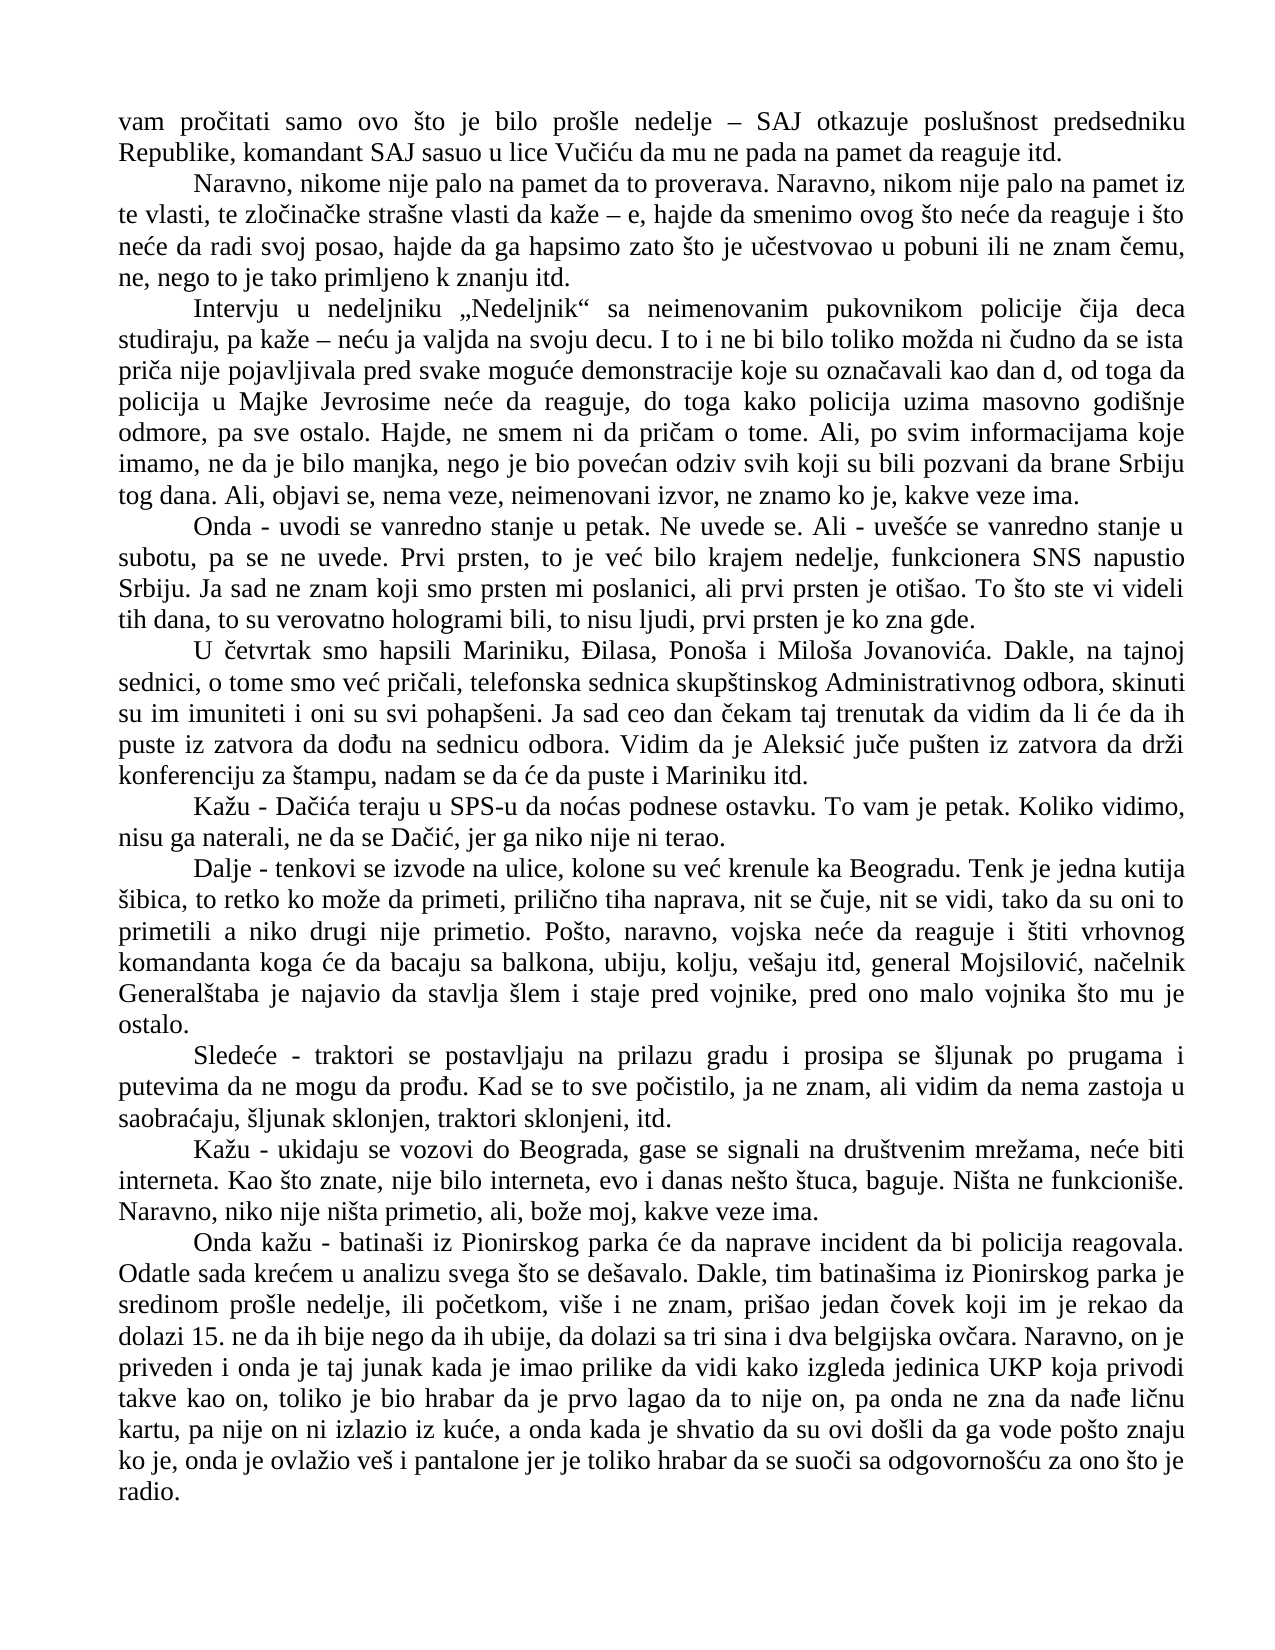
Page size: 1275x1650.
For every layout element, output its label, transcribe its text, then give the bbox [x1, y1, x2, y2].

text Sledeće - traktori se postavljaju na prilazu gradu i prosipa se šljunak po prugama i putevima da ne mogu da prođu. Kad se to sve počistilo, ja ne znam, ali vidim da nema zastoja u saobraćaju, šljunak sklonjen, traktori sklonjeni, itd. [118, 1039, 1186, 1133]
text Kažu - ukidaju se vozovi do Beograda, gase se signali na društvenim mrežama, neće biti interneta. Kao što znate, nije bilo interneta, evo i danas nešto štuca, baguje. Ništa ne funkcioniše. Naravno, niko nije ništa primetio, ali, bože moj, kakve veze ima. [118, 1133, 1186, 1226]
text U četvrtak smo hapsili Mariniku, Đilasa, Ponoša i Miloša Jovanovića. Dakle, na tajnoj sednici, o tome smo već pričali, telefonska sednica skupštinskog Administrativnog odbora, skinuti su im imuniteti i oni su svi pohapšeni. Ja sad ceo dan čekam taj trenutak da vidim da li će da ih puste iz zatvora da dođu na sednicu odbora. Vidim da je Aleksić juče pušten iz zatvora da drži konferenciju za štampu, nadam se da će da puste i Mariniku itd. [118, 634, 1186, 790]
text Kažu - Dačića teraju u SPS-u da noćas podnese ostavku. To vam je petak. Koliko vidimo, nisu ga naterali, ne da se Dačić, jer ga niko nije ni terao. [118, 790, 1186, 852]
text Onda - uvodi se vanredno stanje u petak. Ne uvede se. Ali - uvešće se vanredno stanje u subotu, pa se ne uvede. Prvi prsten, to je već bilo krajem nedelje, funkcionera SNS napustio Srbiju. Ja sad ne znam koji smo prsten mi poslanici, ali prvi prsten je otišao. To što ste vi videli tih dana, to su verovatno hologrami bili, to nisu ljudi, prvi prsten je ko zna gde. [118, 510, 1186, 634]
text Onda kažu - batinaši iz Pionirskog parka će da naprave incident da bi policija reagovala. Odatle sada krećem u analizu svega što se dešavalo. Dakle, tim batinašima iz Pionirskog parka je sredinom prošle nedelje, ili početkom, više i ne znam, prišao jedan čovek koji im je rekao da dolazi 15. ne da ih bije nego da ih ubije, da dolazi sa tri sina i dva belgijska ovčara. Naravno, on je priveden i onda je taj junak kada je imao prilike da vidi kako izgleda jedinica UKP koja privodi takve kao on, toliko je bio hrabar da je prvo lagao da to nije on, pa onda ne zna da nađe ličnu kartu, pa nije on ni izlazio iz kuće, a onda kada je shvatio da su ovi došli da ga vode pošto znaju ko je, onda je ovlažio veš i pantalone jer je toliko hrabar da se suoči sa odgovornošću za ono što je radio. [118, 1226, 1186, 1507]
text Naravno, nikome nije palo na pamet da to proverava. Naravno, nikom nije palo na pamet iz te vlasti, te zločinačke strašne vlasti da kaže – e, hajde da smenimo ovog što neće da reaguje i što neće da radi svoj posao, hajde da ga hapsimo zato što je učestvovao u pobuni ili ne znam čemu, ne, nego to je tako primljeno k znanju itd. [118, 167, 1186, 292]
text Intervju u nedeljniku „Nedeljnik“ sa neimenovanim pukovnikom policije čija deca studiraju, pa kaže – neću ja valjda na svoju decu. I to i ne bi bilo toliko možda ni čudno da se ista priča nije pojavljivala pred svake moguće demonstracije koje su označavali kao dan d, od toga da policija u Majke Jevrosime neće da reaguje, do toga kako policija uzima masovno godišnje odmore, pa sve ostalo. Hajde, ne smem ni da pričam o tome. Ali, po svim informacijama koje imamo, ne da je bilo manjka, nego je bio povećan odziv svih koji su bili pozvani da brane Srbiju tog dana. Ali, objavi se, nema veze, neimenovani izvor, ne znamo ko je, kakve veze ima. [118, 292, 1186, 510]
text Dalje - tenkovi se izvode na ulice, kolone su već krenule ka Beogradu. Tenk je jedna kutija šibica, to retko ko može da primeti, prilično tiha naprava, nit se čuje, nit se vidi, tako da su oni to primetili a niko drugi nije primetio. Pošto, naravno, vojska neće da reaguje i štiti vrhovnog komandanta koga će da bacaju sa balkona, ubiju, kolju, vešaju itd, general Mojsilović, načelnik Generalštaba je najavio da stavlja šlem i staje pred vojnike, pred ono malo vojnika što mu je ostalo. [118, 852, 1186, 1039]
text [118, 105, 1186, 167]
